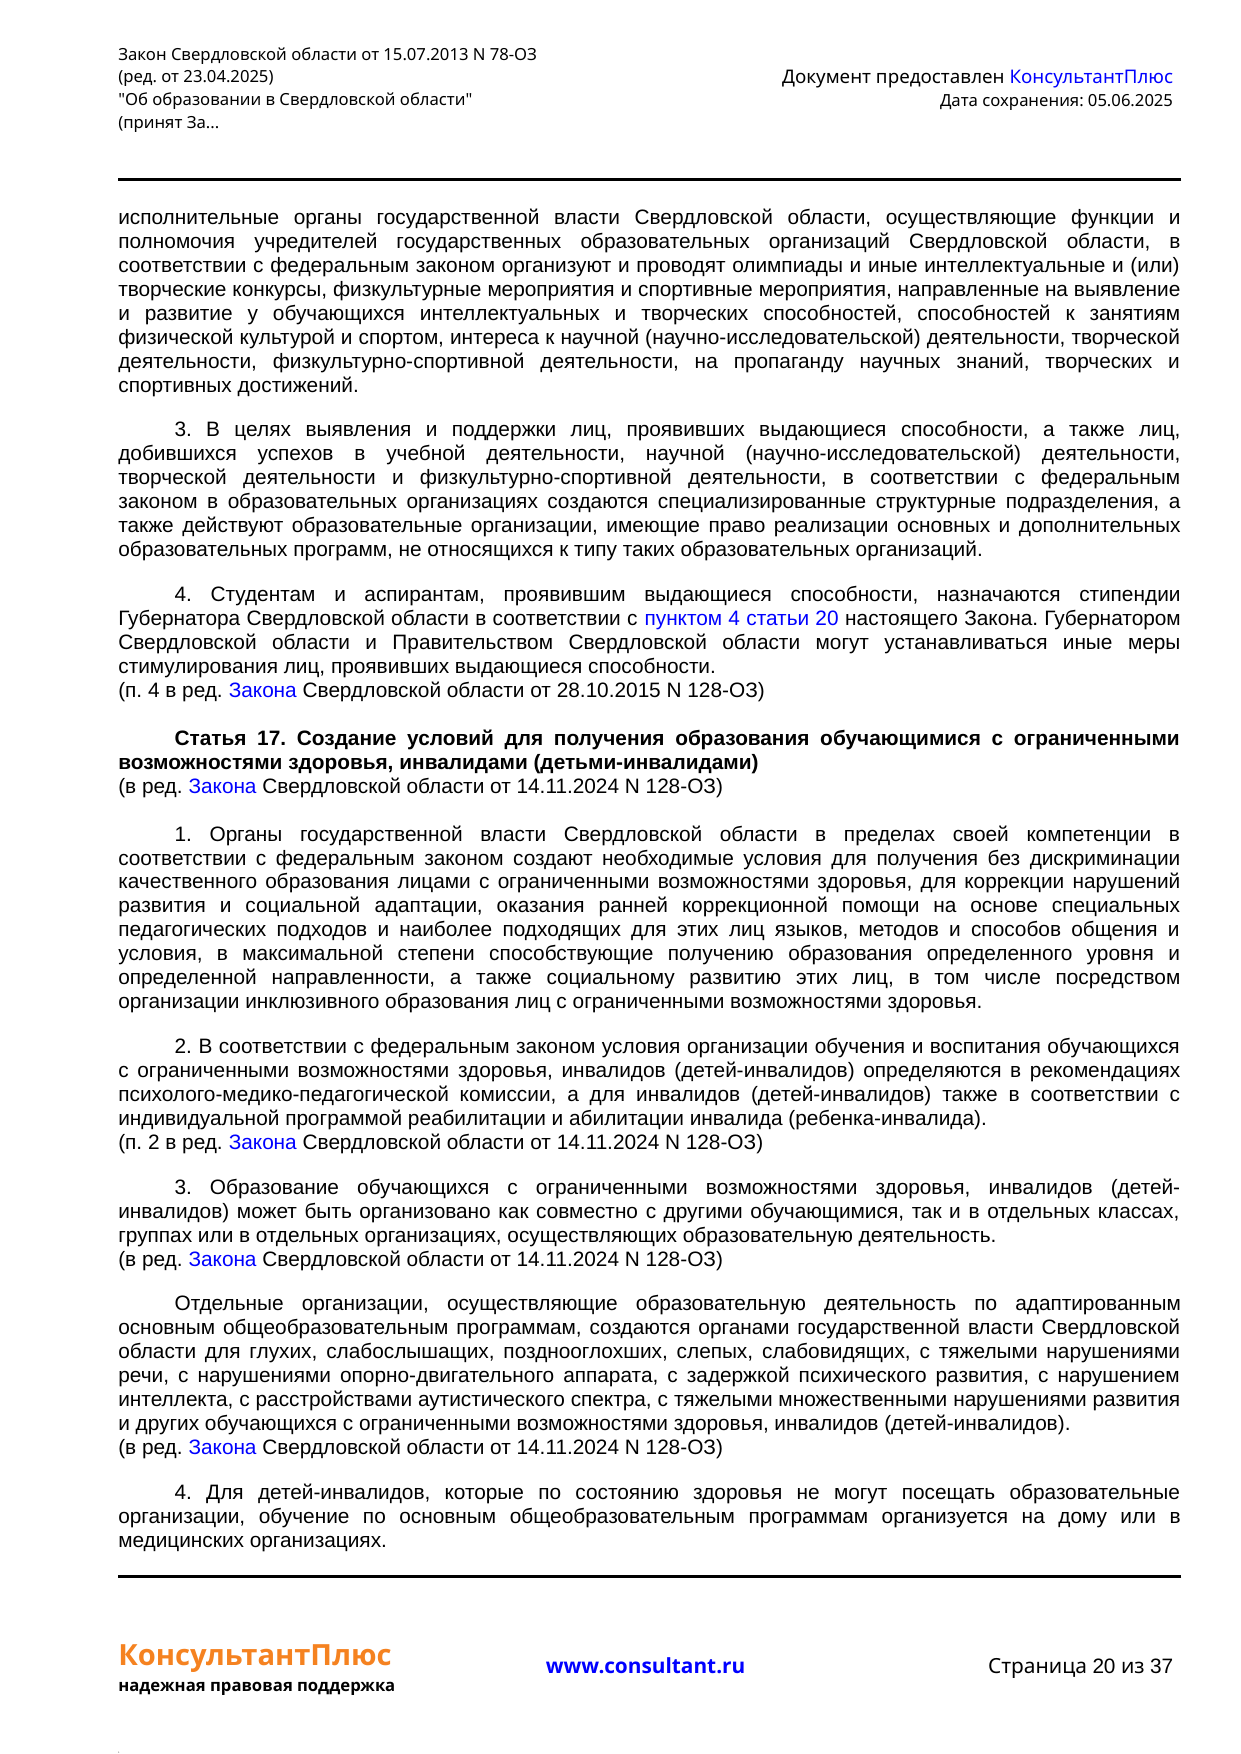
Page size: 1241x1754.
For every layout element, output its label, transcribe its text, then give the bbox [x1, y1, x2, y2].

text Отдельные организации, осуществляющие образовательную деятельность по адаптированным основным общеобразовательным программам, создаются органами государственной власти Свердловской области для глухих, слабослышащих, позднооглохших, слепых, слабовидящих, с тяжелыми нарушениями речи, с нарушениями опорно-двигательного аппарата, с задержкой психического развития, с нарушением интеллекта, с расстройствами аутистического спектра, с тяжелыми множественными нарушениями развития и других обучающихся с ограниченными возможностями здоровья, инвалидов (детей-инвалидов). [118, 1291, 1181, 1435]
text 3. Образование обучающихся с ограниченными возможностями здоровья, инвалидов (детей-инвалидов) может быть организовано как совместно с другими обучающимися, так и в отдельных классах, группах или в отдельных организациях, осуществляющих образовательную деятельность. [118, 1174, 1181, 1246]
text 3. В целях выявления и поддержки лиц, проявивших выдающиеся способности, а также лиц, добившихся успехов в учебной деятельности, научной (научно-исследовательской) деятельности, творческой деятельности и физкультурно-спортивной деятельности, в соответствии с федеральным законом в образовательных организациях создаются специализированные структурные подразделения, а также действуют образовательные организации, имеющие право реализации основных и дополнительных образовательных программ, не относящихся к типу таких образовательных организаций. [118, 417, 1181, 561]
text 2. В соответствии с федеральным законом условия организации обучения и воспитания обучающихся с ограниченными возможностями здоровья, инвалидов (детей-инвалидов) определяются в рекомендациях психолого-медико-педагогической комиссии, а для инвалидов (детей-инвалидов) также в соответствии с индивидуальной программой реабилитации и абилитации инвалида (ребенка-инвалида). [118, 1034, 1181, 1130]
title Статья 17. Создание условий для получения образования обучающимися с ограниченными возможностями здоровья, инвалидами (детьми-инвалидами) [118, 726, 1181, 773]
text (в ред. Закона Свердловской области от 14.11.2024 N 128-ОЗ) [118, 1435, 1181, 1459]
text 1. Органы государственной власти Свердловской области в пределах своей компетенции в соответствии с федеральным законом создают необходимые условия для получения без дискриминации качественного образования лицами с ограниченными возможностями здоровья, для коррекции нарушений развития и социальной адаптации, оказания ранней коррекционной помощи на основе специальных педагогических подходов и наиболее подходящих для этих лиц языков, методов и способов общения и условия, в максимальной степени способствующие получению образования определенного уровня и определенной направленности, а также социальному развитию этих лиц, в том числе посредством организации инклюзивного образования лиц с ограниченными возможностями здоровья. [118, 821, 1181, 1013]
text 4. Студентам и аспирантам, проявившим выдающиеся способности, назначаются стипендии Губернатора Свердловской области в соответствии с пунктом 4 статьи 20 настоящего Закона. Губернатором Свердловской области и Правительством Свердловской области могут устанавливаться иные меры стимулирования лиц, проявивших выдающиеся способности. [118, 582, 1181, 678]
text (п. 2 в ред. Закона Свердловской области от 14.11.2024 N 128-ОЗ) [118, 1130, 1181, 1154]
text (в ред. Закона Свердловской области от 14.11.2024 N 128-ОЗ) [118, 1246, 1181, 1270]
text (в ред. Закона Свердловской области от 14.11.2024 N 128-ОЗ) [118, 773, 1181, 797]
text (п. 4 в ред. Закона Свердловской области от 28.10.2015 N 128-ОЗ) [118, 678, 1181, 702]
text 4. Для детей-инвалидов, которые по состоянию здоровья не могут посещать образовательные организации, обучение по основным общеобразовательным программам организуется на дому или в медицинских организациях. [118, 1480, 1181, 1552]
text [118, 205, 1181, 396]
